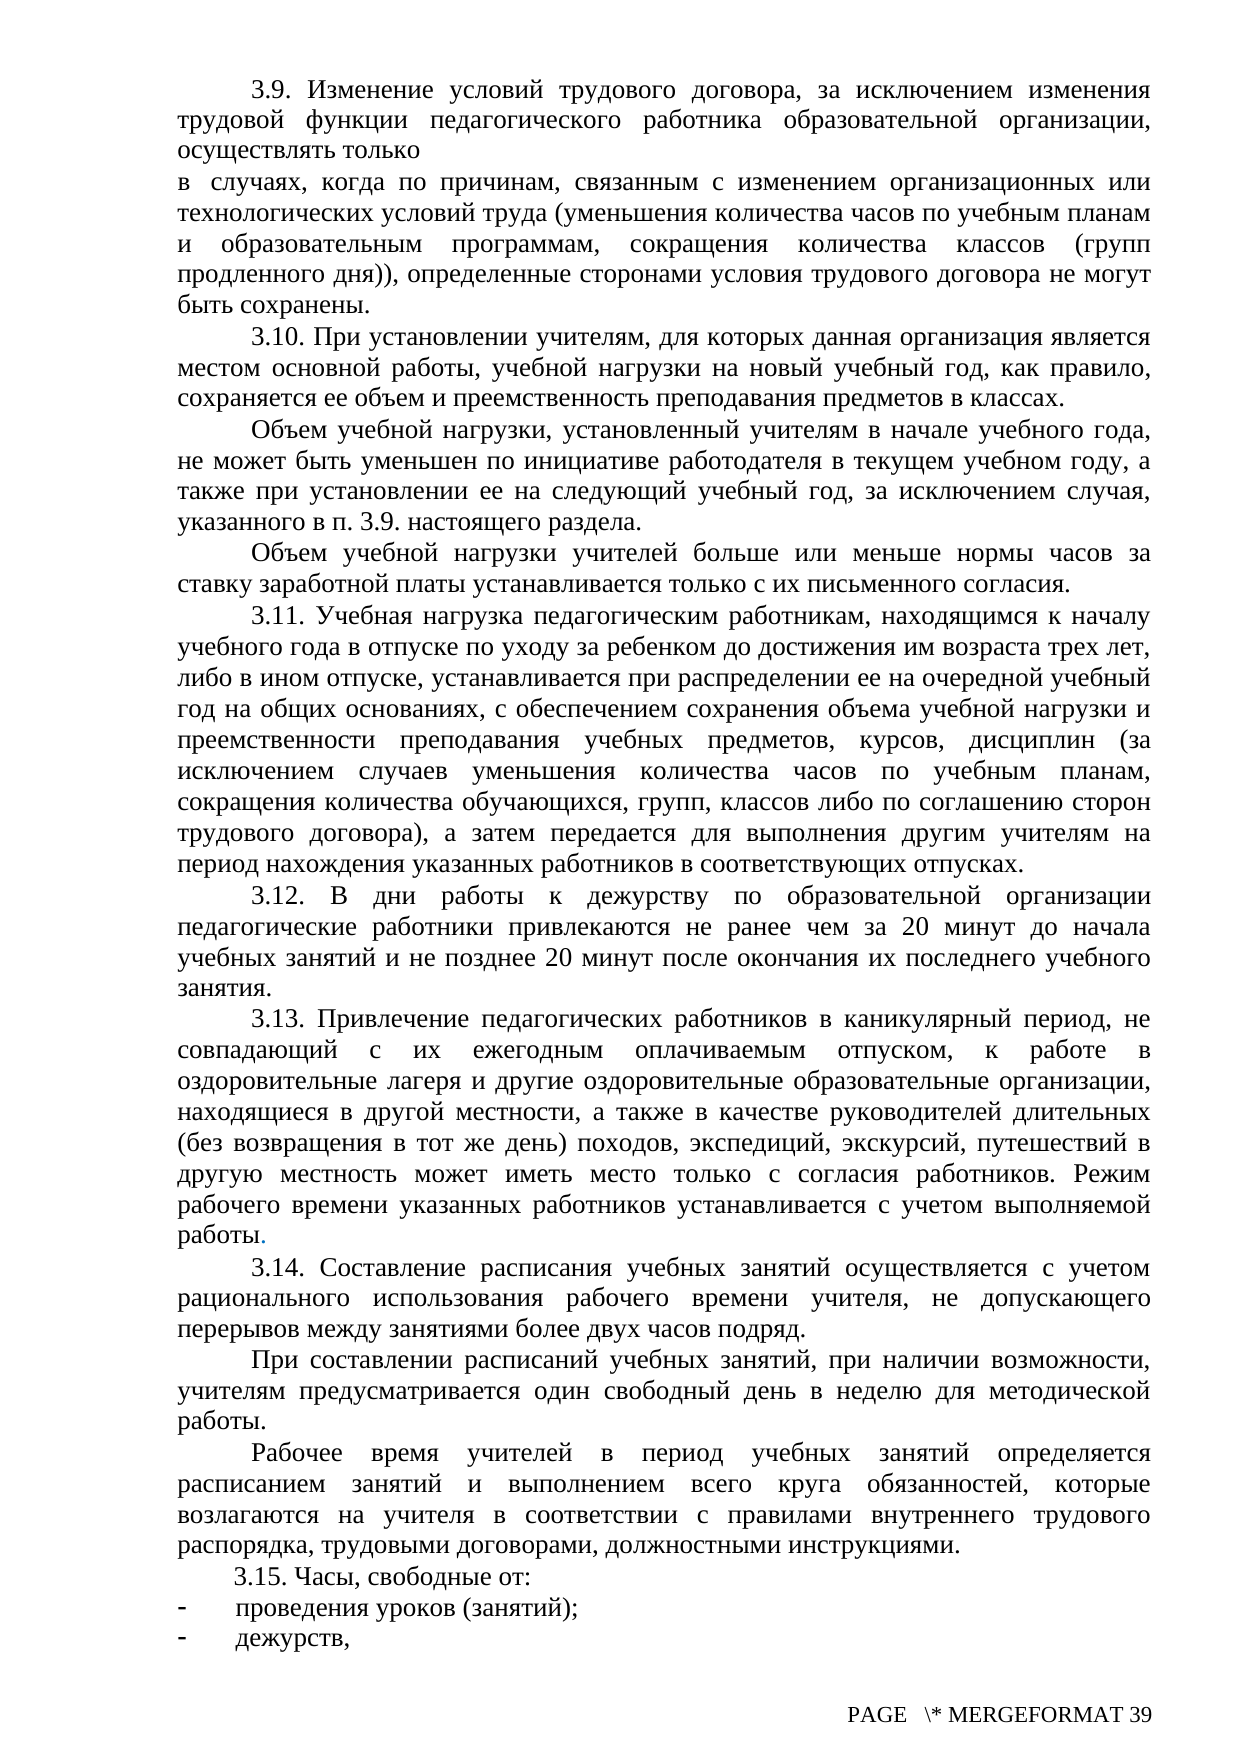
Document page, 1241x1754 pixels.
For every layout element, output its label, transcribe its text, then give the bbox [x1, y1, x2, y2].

text Объем учебной нагрузки учителей больше или меньше нормы часов за ставку заработной платы устанавливается только с их письменного согласия. [177, 538, 1152, 598]
text Рабочее время учителей в период учебных занятий определяется расписанием занятий и выполнением всего круга обязанностей, которые возлагаются на учителя в соответствии с правилами внутреннего трудового распорядка, трудовыми договорами, должностными инструкциями. [177, 1437, 1152, 1559]
text 3.15. Часы, свободные от: [233, 1560, 1152, 1591]
list проведения уроков (занятий); [177, 1591, 1152, 1622]
text 3.11. Учебная нагрузка педагогическим работникам, находящимся к началу учебного года в отпуске по уходу за ребенком до достижения им возраста трех лет, либо в ином отпуске, устанавливается при распределении ее на очередной учебный год на общих основаниях, с обеспечением сохранения объема учебной нагрузки и преемственности преподавания учебных предметов, курсов, дисциплин (за исключением случаев уменьшения количества часов по учебным планам, сокращения количества обучающихся, групп, классов либо по соглашению сторон трудового договора), а затем передается для выполнения другим учителям на период нахождения указанных работников в соответствующих отпусках. [177, 599, 1152, 878]
text При составлении расписаний учебных занятий, при наличии возможности, учителям предусматривается один свободный день в неделю для методической работы. [177, 1345, 1152, 1436]
text 3.14. Составление расписания учебных занятий осуществляется с учетом рационального использования рабочего времени учителя, не допускающего перерывов между занятиями более двух часов подряд. [177, 1252, 1152, 1343]
text 3.9. Изменение условий трудового договора, за исключением изменения трудовой функции педагогического работника образовательной организации, осуществлять только [177, 74, 1152, 165]
text 3.10. При установлении учителям, для которых данная организация является местом основной работы, учебной нагрузки на новый учебный год, как правило, сохраняется ее объем и преемственность преподавания предметов в классах. [177, 321, 1152, 412]
text Объем учебной нагрузки, установленный учителям в начале учебного года, не может быть уменьшен по инициативе работодателя в текущем учебном году, а также при установлении ее на следующий учебный год, за исключением случая, указанного в п. 3.9. настоящего раздела. [177, 414, 1152, 536]
list дежурств, [177, 1622, 1152, 1653]
list случаях, когда по причинам, связанным с изменением организационных или технологических условий труда (уменьшения количества часов по учебным планам и образовательным программам, сокращения количества классов (групп продленного дня)), определенные сторонами условия трудового договора не могут быть сохранены. [177, 166, 1152, 319]
text 3.12. В дни работы к дежурству по образовательной организации педагогические работники привлекаются не ранее чем за 20 минут до начала учебных занятий и не позднее 20 минут после окончания их последнего учебного занятия. [177, 880, 1152, 1002]
text 3.13. Привлечение педагогических работников в каникулярный период, не совпадающий с их ежегодным оплачиваемым отпуском, к работе в оздоровительные лагеря и другие оздоровительные образовательные организации, находящиеся в другой местности, а также в качестве руководителей длительных (без возвращения в тот же день) походов, экспедиций, экскурсий, путешествий в другую местность может иметь место только с согласия работников. Режим рабочего времени указанных работников устанавливается с учетом выполняемой работы. [177, 1002, 1152, 1250]
